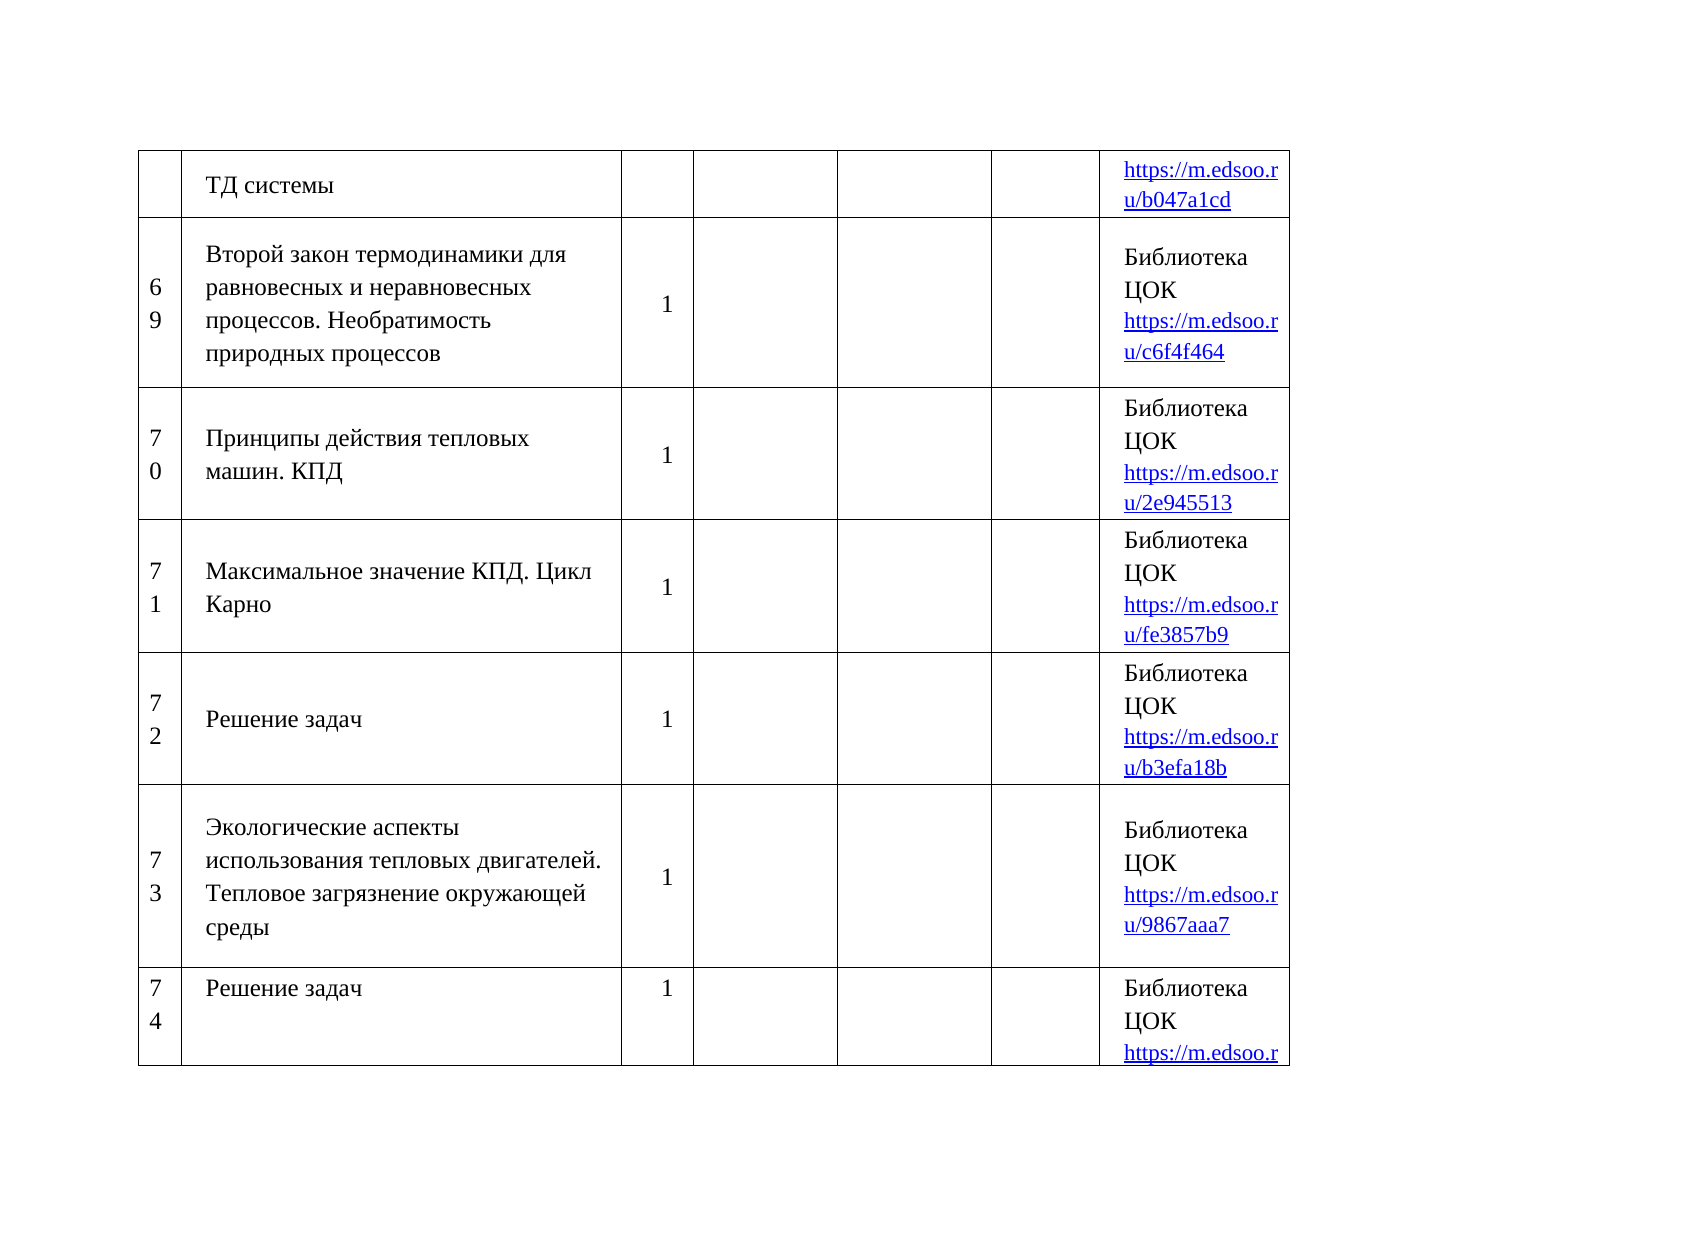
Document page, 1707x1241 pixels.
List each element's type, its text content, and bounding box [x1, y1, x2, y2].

table_cell 1 [622, 388, 693, 519]
table_cell 1 [622, 785, 693, 967]
table_cell [838, 388, 991, 519]
table_cell Библиотека ЦОК https://m.edsoo.ru/c6f4f464 [1100, 218, 1289, 387]
table_cell 70 [139, 388, 181, 519]
table_cell Максимальное значение КПД. Цикл Карно [182, 520, 621, 652]
table_cell Библиотека ЦОК https://m.edsoo.ru/9867aaa7 [1100, 785, 1289, 967]
table_cell 1 [622, 968, 693, 1065]
table_cell Решение задач [182, 653, 621, 784]
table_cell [1100, 968, 1289, 1065]
table_cell [992, 151, 1099, 217]
table_cell [838, 520, 991, 652]
table_cell [992, 218, 1099, 387]
table_cell [694, 785, 837, 967]
table_cell [694, 151, 837, 217]
table_cell [694, 520, 837, 652]
table_cell [992, 520, 1099, 652]
table_cell [838, 785, 991, 967]
table_cell 74 [139, 968, 181, 1065]
table_cell [992, 388, 1099, 519]
table_cell Библиотека ЦОК https://m.edsoo.ru/b3efa18b [1100, 653, 1289, 784]
table_cell [838, 218, 991, 387]
table_cell [694, 218, 837, 387]
table_cell [694, 388, 837, 519]
table_cell [992, 785, 1099, 967]
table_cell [1100, 151, 1289, 217]
table_cell Библиотека ЦОК https://m.edsoo.ru/2e945513 [1100, 388, 1289, 519]
table_cell 68 [139, 151, 181, 217]
table_cell 71 [139, 520, 181, 652]
table_cell Библиотека ЦОК https://m.edsoo.ru/fe3857b9 [1100, 520, 1289, 652]
table_cell 1 [622, 218, 693, 387]
table_cell 69 [139, 218, 181, 387]
table_cell [838, 151, 991, 217]
table_cell [694, 653, 837, 784]
table_cell 1 [622, 653, 693, 784]
table_cell 72 [139, 653, 181, 784]
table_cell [182, 151, 621, 217]
table_cell [838, 968, 991, 1065]
table_cell [992, 653, 1099, 784]
table_cell 1 [622, 151, 693, 217]
table_cell 73 [139, 785, 181, 967]
table_cell Принципы действия тепловых машин. КПД [182, 388, 621, 519]
table_cell Экологические аспекты использования тепловых двигателей. Тепловое загрязнение окружающей среды [182, 785, 621, 967]
table_cell Решение задач [182, 968, 621, 1065]
table_cell Второй закон термодинамики для равновесных и неравновесных процессов. Необратимость природных процессов [182, 218, 621, 387]
table_cell [694, 968, 837, 1065]
table_cell [838, 653, 991, 784]
table_cell 1 [622, 520, 693, 652]
table_cell [992, 968, 1099, 1065]
